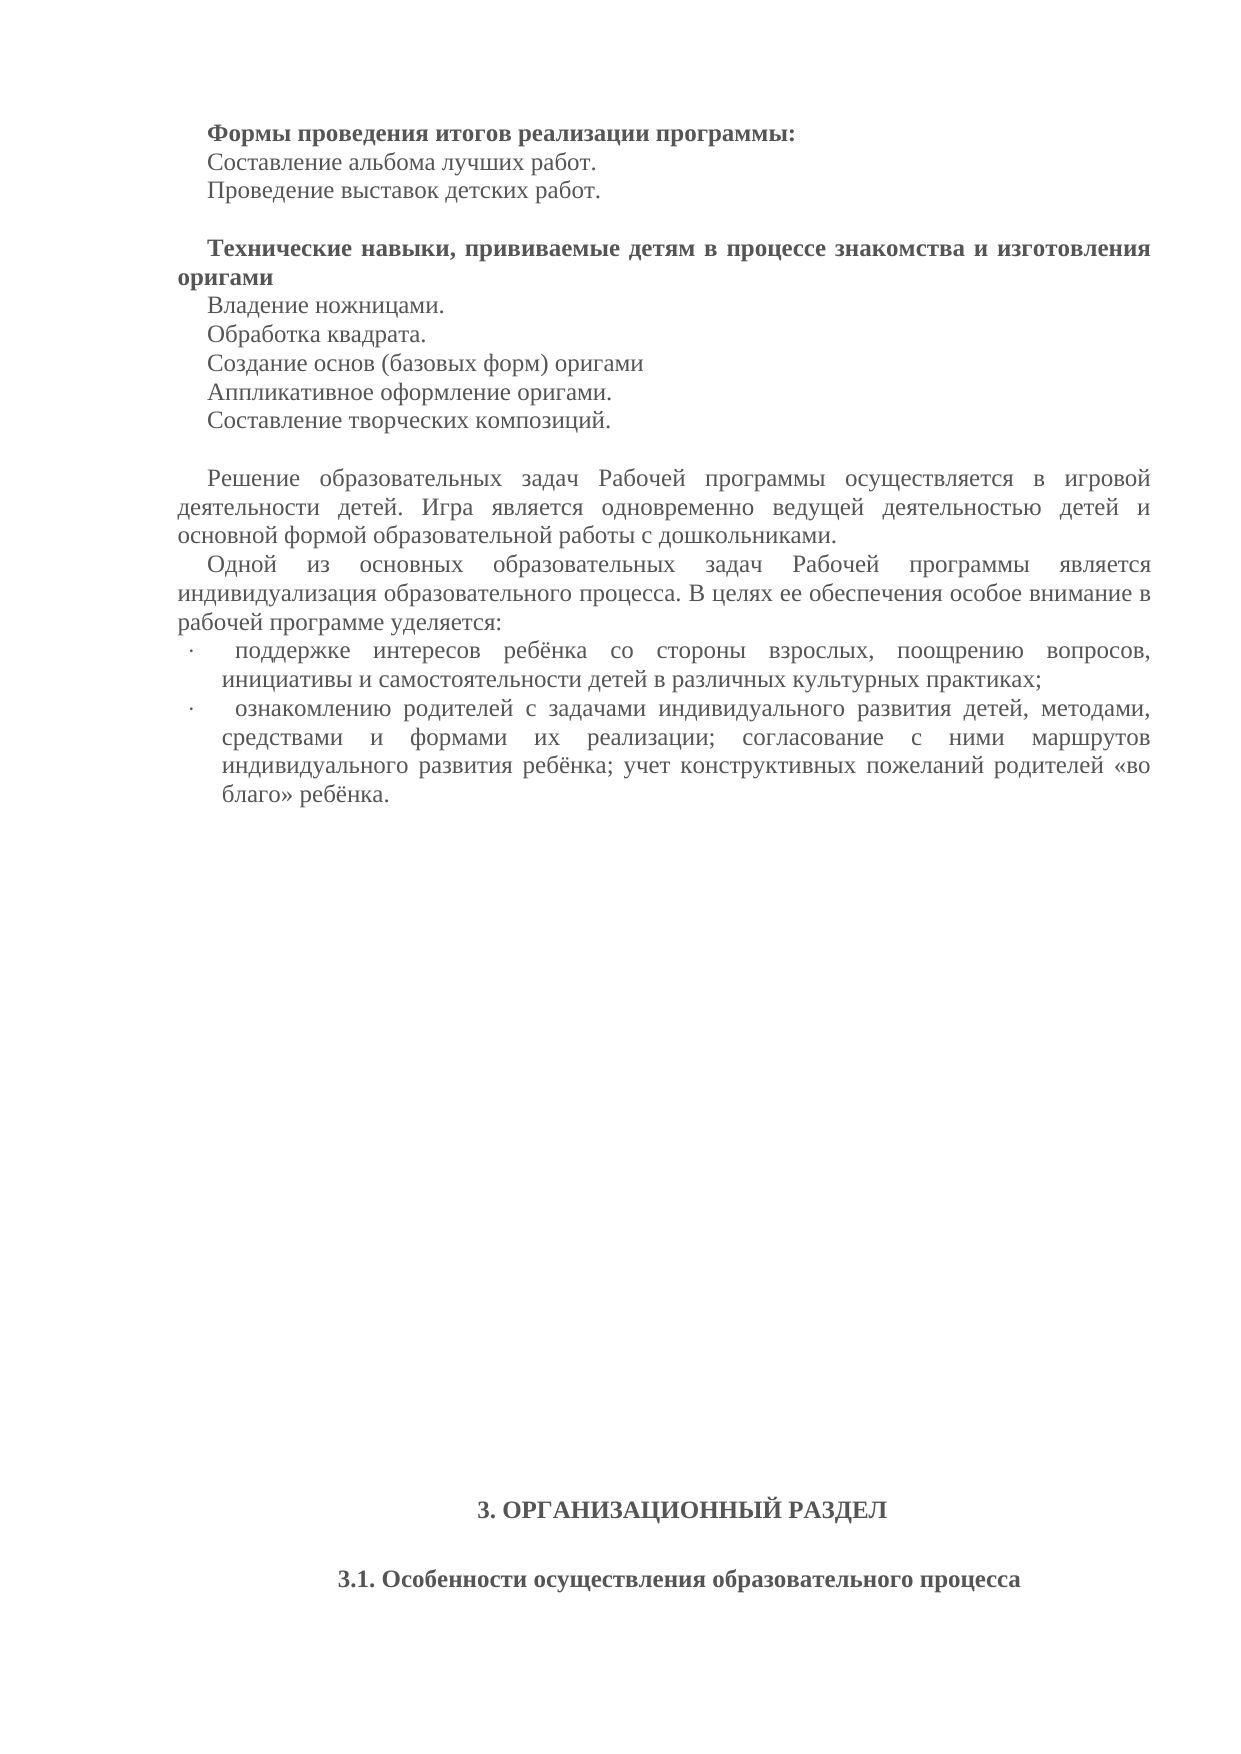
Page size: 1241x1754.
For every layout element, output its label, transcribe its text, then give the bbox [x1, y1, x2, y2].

text  поддержке интересов ребёнка со стороны взрослых, поощрению вопросов, инициативы и самостоятельности детей в различных культурных практиках; [184, 636, 1152, 693]
text Проведение выставок детских работ. [177, 176, 1152, 204]
text Обработка квадрата. [177, 319, 1152, 348]
text Создание основ (базовых форм) оригами [177, 348, 1152, 377]
text  ознакомлению родителей с задачами индивидуального развития детей, методами, средствами и формами их реализации; согласование с ними маршрутов индивидуального развития ребёнка; учет конструктивных пожеланий родителей «во благо» ребёнка. [184, 693, 1152, 808]
text Решение образовательных задач Рабочей программы осуществляется в игровой деятельности детей. Игра является одновременно ведущей деятельностью детей и основной формой образовательной работы с дошкольниками. [177, 463, 1152, 549]
text Владение ножницами. [177, 291, 1152, 319]
text 3. ОРГАНИЗАЦИОННЫЙ РАЗДЕЛ [177, 1490, 1152, 1524]
text Составление альбома лучших работ. [177, 147, 1152, 176]
text Аппликативное оформление оригами. [177, 377, 1152, 406]
text 3.1. Особенности осуществления образовательного процесса [177, 1559, 1152, 1593]
text Технические навыки, прививаемые детям в процессе знакомства и изготовления оригами [177, 233, 1152, 291]
text Составление творческих композиций. [177, 406, 1152, 434]
text Одной из основных образовательных задач Рабочей программы является индивидуализация образовательного процесса. В целях ее обеспечения особое внимание в рабочей программе уделяется: [177, 549, 1152, 636]
text Формы проведения итогов реализации программы: [177, 118, 1152, 147]
